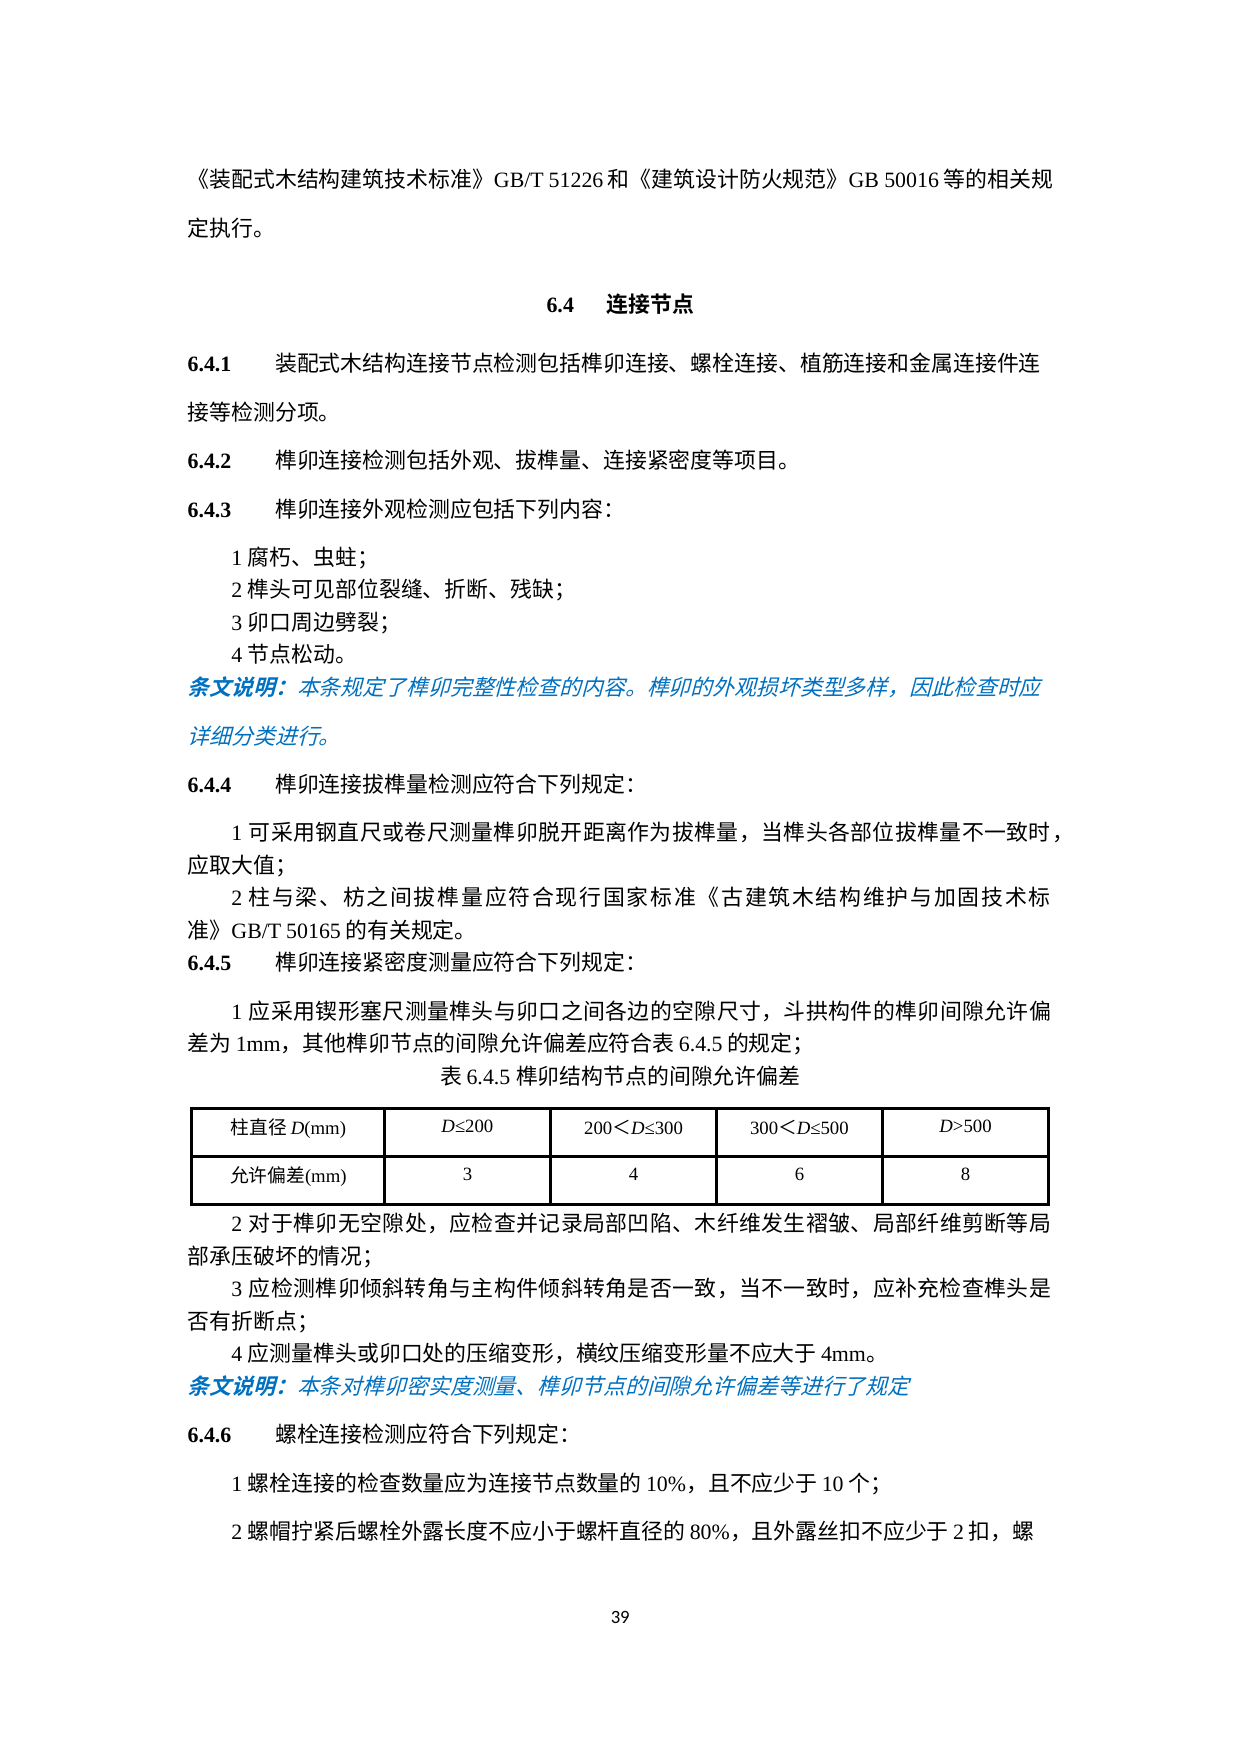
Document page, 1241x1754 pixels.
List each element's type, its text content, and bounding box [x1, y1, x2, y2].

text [187, 1513, 1053, 1546]
list 榫卯连接紧密度测量应符合下列规定： [187, 945, 1053, 977]
list 装配式木结构连接节点检测包括榫卯连接、螺栓连接、植筋连接和金属连接件连接等检测分项。 [187, 346, 1053, 427]
table_cell 8 [884, 1158, 1047, 1203]
text 2 对于榫卯无空隙处，应检查并记录局部凹陷、木纤维发生褶皱、局部纤维剪断等局部承压破坏的情况； [187, 1206, 1053, 1271]
text 1 腐朽、虫蛀； [187, 539, 1053, 572]
table_header D>500 [884, 1110, 1047, 1155]
text 条文说明：本条规定了榫卯完整性检查的内容。榫卯的外观损坏类型多样，因此检查时应详细分类进行。 [187, 669, 1053, 751]
text 1 可采用钢直尺或卷尺测量榫卯脱开距离作为拔榫量，当榫头各部位拔榫量不一致时，应取大值； [187, 815, 1053, 880]
text 条文说明：本条对榫卯密实度测量、榫卯节点的间隙允许偏差等进行了规定 [187, 1368, 1053, 1401]
list 榫卯连接外观检测应包括下列内容： [187, 491, 1053, 524]
table_header 柱直径D(mm) [193, 1110, 383, 1155]
table_header D≤200 [386, 1110, 549, 1155]
text 2柱与梁、枋之间拔榫量应符合现行国家标准《古建筑木结构维护与加固技术标准》GB/T 50165的有关规定。 [187, 880, 1053, 945]
table_cell 3 [386, 1158, 549, 1203]
text 1 螺栓连接的检查数量应为连接节点数量的10%，且不应少于10个； [187, 1465, 1053, 1498]
table_cell 4 [552, 1158, 715, 1203]
text 4 节点松动。 [187, 637, 1053, 669]
text 1 应采用锲形塞尺测量榫头与卯口之间各边的空隙尺寸，斗拱构件的榫卯间隙允许偏差为1mm，其他榫卯节点的间隙允许偏差应符合表6.4.5的规定； [187, 993, 1053, 1058]
text 4 应测量榫头或卯口处的压缩变形，横纹压缩变形量不应大于4mm。 [187, 1336, 1053, 1368]
table_header 300＜D≤500 [718, 1110, 881, 1155]
text 表6.4.5 榫卯结构节点的间隙允许偏差 [187, 1058, 1053, 1091]
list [187, 162, 1053, 243]
text 2 榫头可见部位裂缝、折断、残缺； [187, 572, 1053, 604]
list 螺栓连接检测应符合下列规定： [187, 1417, 1053, 1449]
list 榫卯连接拔榫量检测应符合下列规定： [187, 767, 1053, 799]
table_cell 6 [718, 1158, 881, 1203]
list 榫卯连接检测包括外观、拔榫量、连接紧密度等项目。 [187, 443, 1053, 475]
text 3 应检测榫卯倾斜转角与主构件倾斜转角是否一致，当不一致时，应补充检查榫头是否有折断点； [187, 1271, 1053, 1336]
subtitle 连接节点 [187, 286, 1053, 319]
table_cell 允许偏差(mm) [193, 1158, 383, 1203]
table_header 200＜D≤300 [552, 1110, 715, 1155]
text 3 卯口周边劈裂； [187, 604, 1053, 637]
